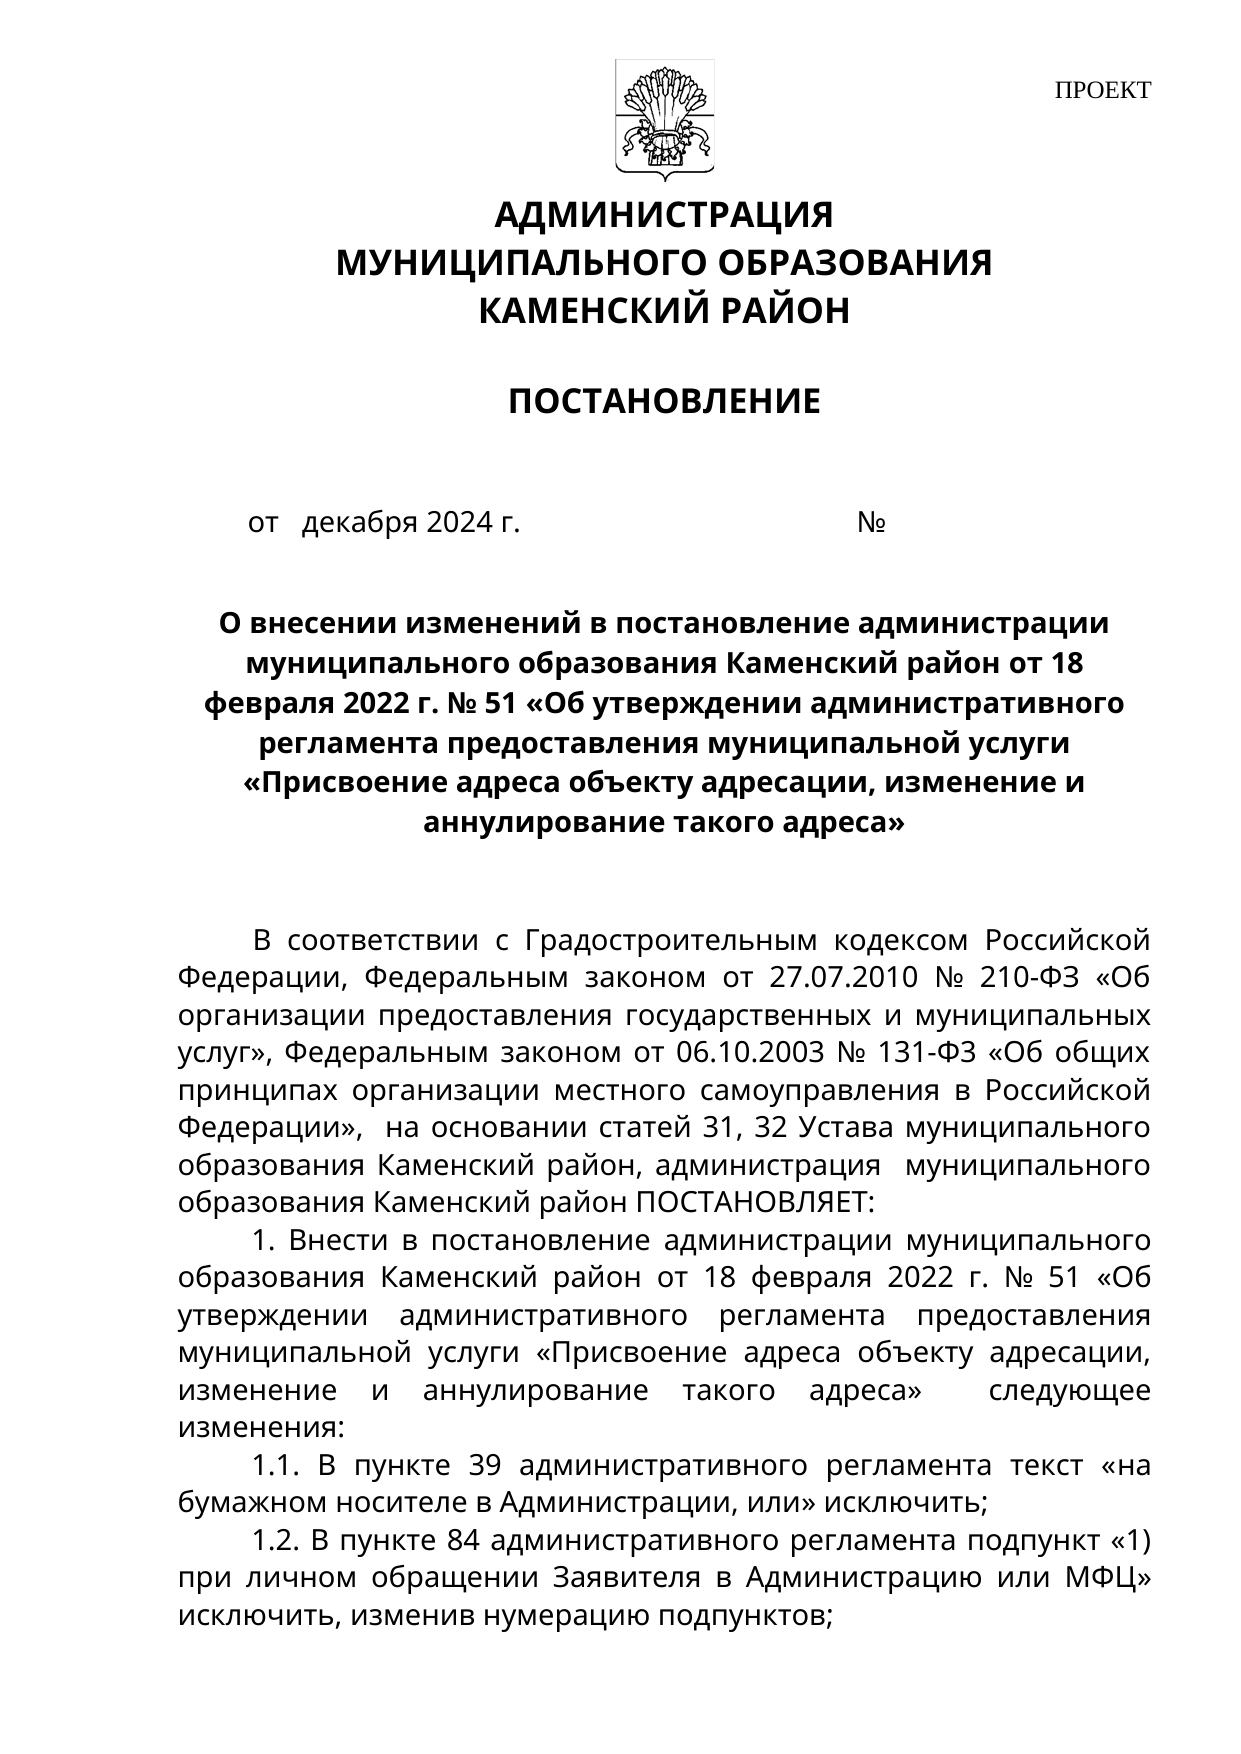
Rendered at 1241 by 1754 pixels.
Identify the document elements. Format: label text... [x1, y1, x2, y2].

text АДМИНИСТРАЦИЯ [177, 189, 1152, 238]
text КАМЕНСКИЙ РАЙОН [177, 286, 1152, 334]
text 1.2. В пункте 84 административного регламента подпункт «1) при личном обращении Заявителя в Администрацию или МФЦ» исключить, изменив нумерацию подпунктов; [177, 1520, 1152, 1633]
text 1.1. В пункте 39 административного регламента текст «на бумажном носителе в Администрации, или» исключить; [177, 1445, 1152, 1520]
table_header № [845, 501, 1096, 541]
text О внесении изменений в постановление администрации муниципального образования Каменский район от 18 февраля 2022 г. № 51 «Об утверждении административного регламента предоставления муниципальной услуги «Присвоение адреса объекту адресации, изменение и аннулирование такого адреса» [177, 603, 1152, 841]
text 1. Внести в постановление администрации муниципального образования Каменский район от 18 февраля 2022 г. № 51 «Об утверждении административного регламента предоставления муниципальной услуги «Присвоение адреса объекту адресации, изменение и аннулирование такого адреса» следующее изменения: [177, 1220, 1152, 1445]
picture [615, 59, 715, 182]
table_header от декабря 2024 г. [236, 501, 845, 541]
text ПОСТАНОВЛЕНИЕ [177, 397, 1152, 417]
text МУНИЦИПАЛЬНОГО ОБРАЗОВАНИЯ [177, 238, 1152, 286]
text В соответствии с Градостроительным кодексом Российской Федерации, Федеральным законом от 27.07.2010 № 210-ФЗ «Об организации предоставления государственных и муниципальных услуг», Федеральным законом от 06.10.2003 № 131-Ф3 «Об общих принципах организации местного самоуправления в Российской Федерации», на основании статей 31, 32 Устава муниципального образования Каменский район, администрация муниципального образования Каменский район ПОСТАНОВЛЯЕТ: [177, 920, 1152, 1220]
